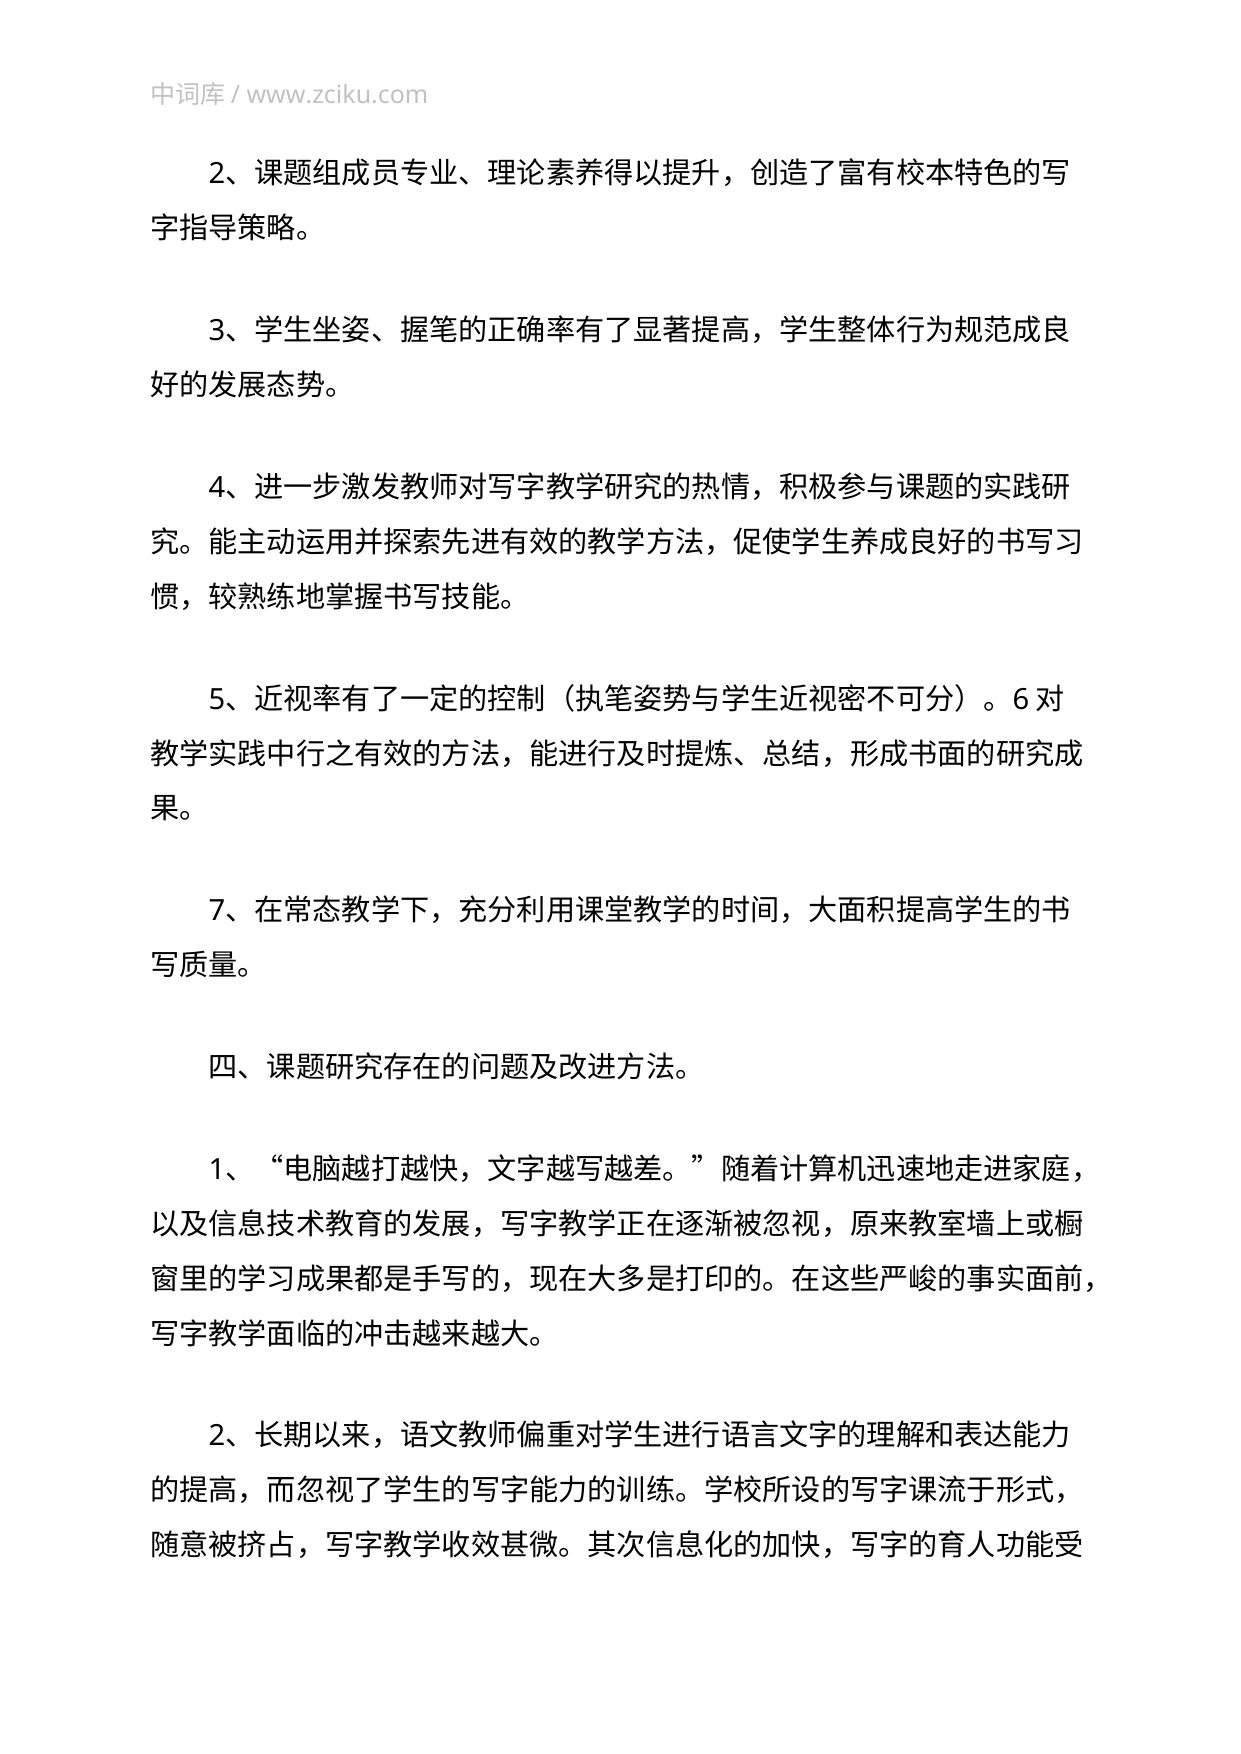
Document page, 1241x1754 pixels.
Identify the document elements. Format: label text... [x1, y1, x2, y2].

text 7、在常态教学下，充分利用课堂教学的时间，大面积提高学生的书写质量。 [150, 887, 1090, 984]
text 5、近视率有了一定的控制（执笔姿势与学生近视密不可分）。6对教学实践中行之有效的方法，能进行及时提炼、总结，形成书面的研究成果。 [150, 675, 1090, 827]
text 1、“电脑越打越快，文字越写越差。”随着计算机迅速地走进家庭，以及信息技术教育的发展，写字教学正在逐渐被忽视，原来教室墙上或橱窗里的学习成果都是手写的，现在大多是打印的。在这些严峻的事实面前，写字教学面临的冲击越来越大。 [150, 1145, 1090, 1352]
text 3、学生坐姿、握笔的正确率有了显著提高，学生整体行为规范成良好的发展态势。 [150, 307, 1090, 404]
text 四、课题研究存在的问题及改进方法。 [150, 1044, 1090, 1086]
text 2、课题组成员专业、理论素养得以提升，创造了富有校本特色的写字指导策略。 [150, 150, 1090, 247]
text 4、进一步激发教师对写字教学研究的热情，积极参与课题的实践研究。能主动运用并探索先进有效的教学方法，促使学生养成良好的书写习惯，较熟练地掌握书写技能。 [150, 463, 1090, 616]
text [150, 1412, 1090, 1564]
